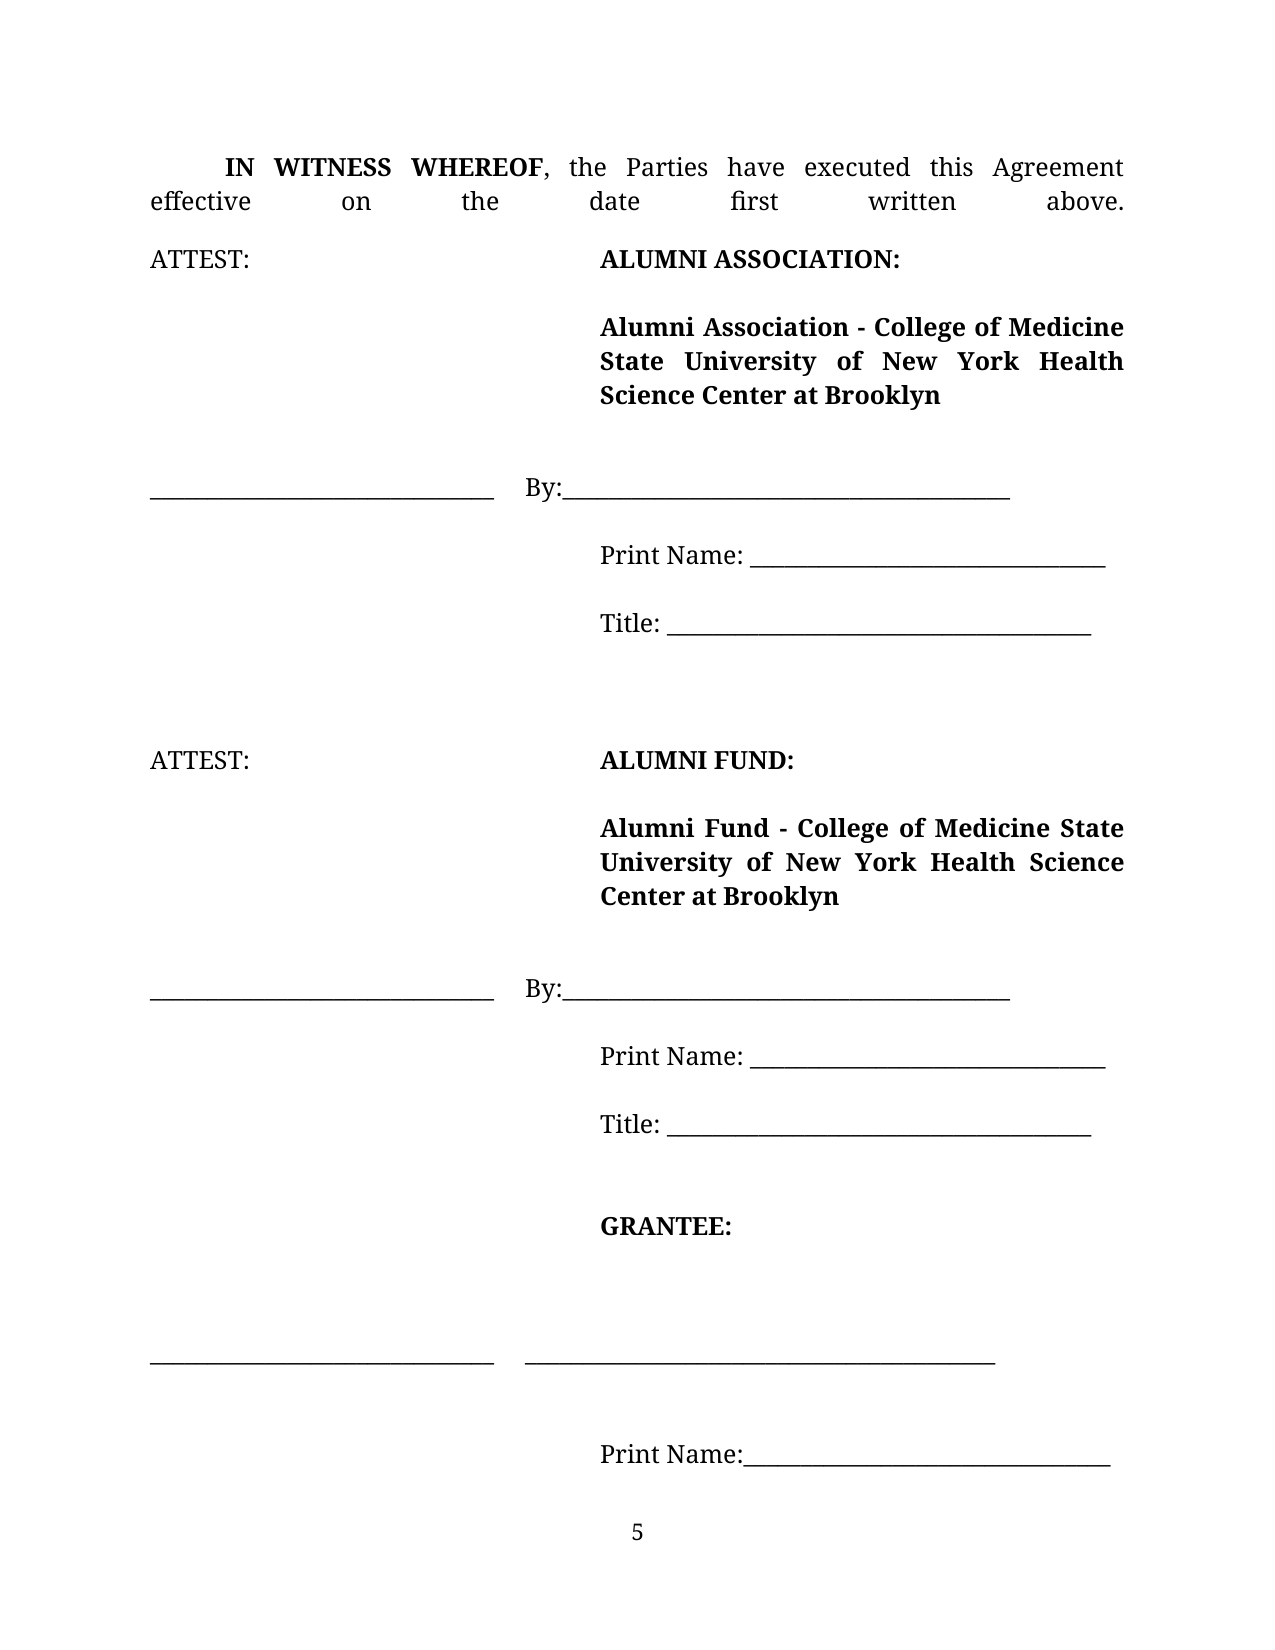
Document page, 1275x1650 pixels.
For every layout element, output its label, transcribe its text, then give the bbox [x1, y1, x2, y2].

text Print Name:________________________________ [150, 1437, 1125, 1471]
text IN WITNESS WHEREOF, the Parties have executed this Agreement effective on the date first written above. [150, 150, 1125, 242]
text Print Name: _______________________________ [150, 538, 1125, 572]
text ______________________________ By:_______________________________________ [150, 970, 1125, 1038]
text GRANTEE: [150, 1209, 1125, 1243]
text ______________________________ _________________________________________ [150, 1334, 1125, 1403]
text Alumni Fund - College of Medicine State University of New York Health Science Center at Brooklyn [600, 810, 1125, 936]
text Print Name: _______________________________ [150, 1038, 1125, 1072]
text Alumni Association - College of Medicine State University of New York Health Science Center at Brooklyn [600, 310, 1125, 436]
text Title: _____________________________________ [150, 1107, 1125, 1141]
text ATTEST: ALUMNI FUND: [150, 742, 1125, 776]
text Title: _____________________________________ [150, 606, 1125, 640]
text ATTEST: ALUMNI ASSOCIATION: [150, 242, 1125, 276]
text ______________________________ By:_______________________________________ [150, 470, 1125, 538]
